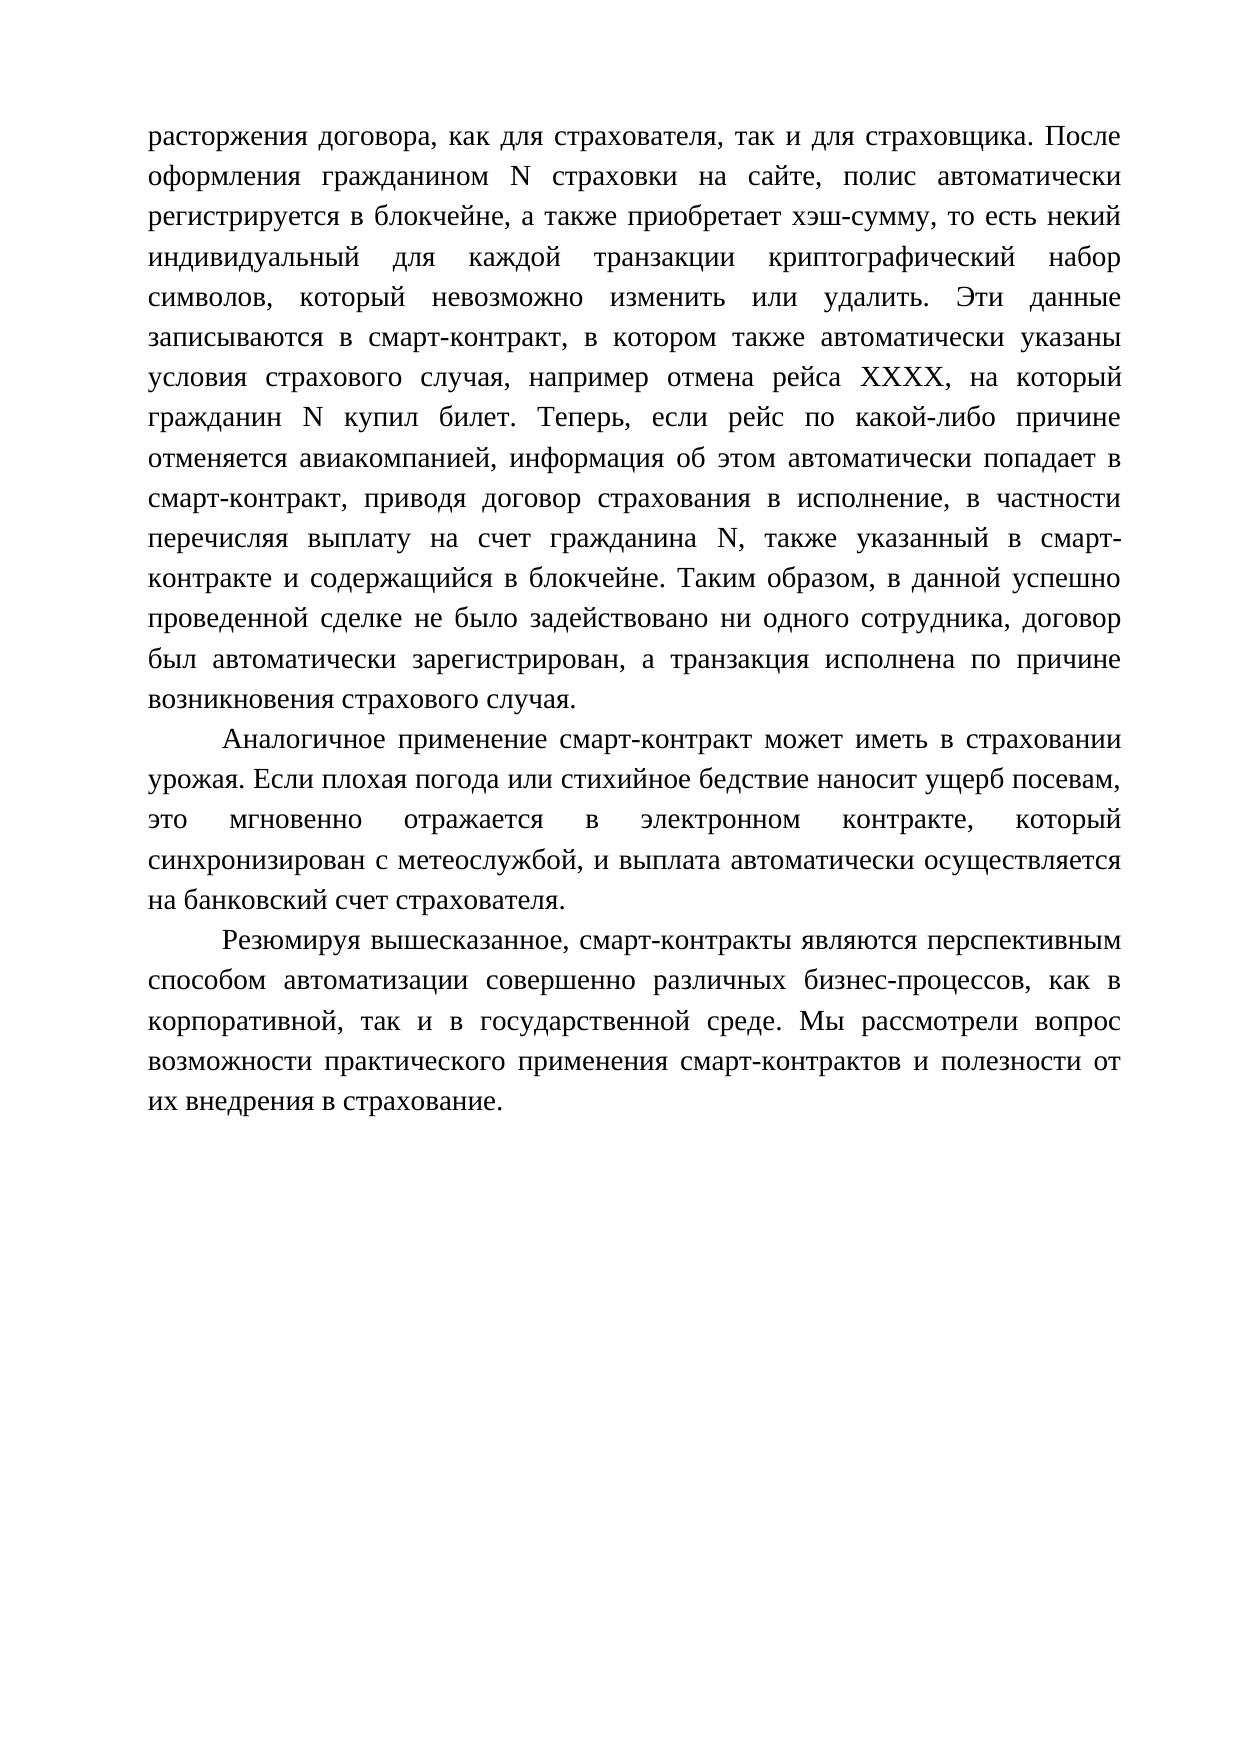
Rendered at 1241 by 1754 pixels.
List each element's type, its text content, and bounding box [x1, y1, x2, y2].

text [148, 118, 1122, 714]
text Аналогичное применение смарт-контракт может иметь в страховании урожая. Если плохая погода или стихийное бедствие наносит ущерб посевам, это мгновенно отражается в электронном контракте, который синхронизирован с метеослужбой, и выплата автоматически осуществляется на банковский счет страхователя. [148, 721, 1122, 916]
text Резюмируя вышесказанное, смарт-контракты являются перспективным способом автоматизации совершенно различных бизнес-процессов, как в корпоративной, так и в государственной среде. Мы рассмотрели вопрос возможности практического применения смарт-контрактов и полезности от их внедрения в страхование. [148, 922, 1122, 1117]
